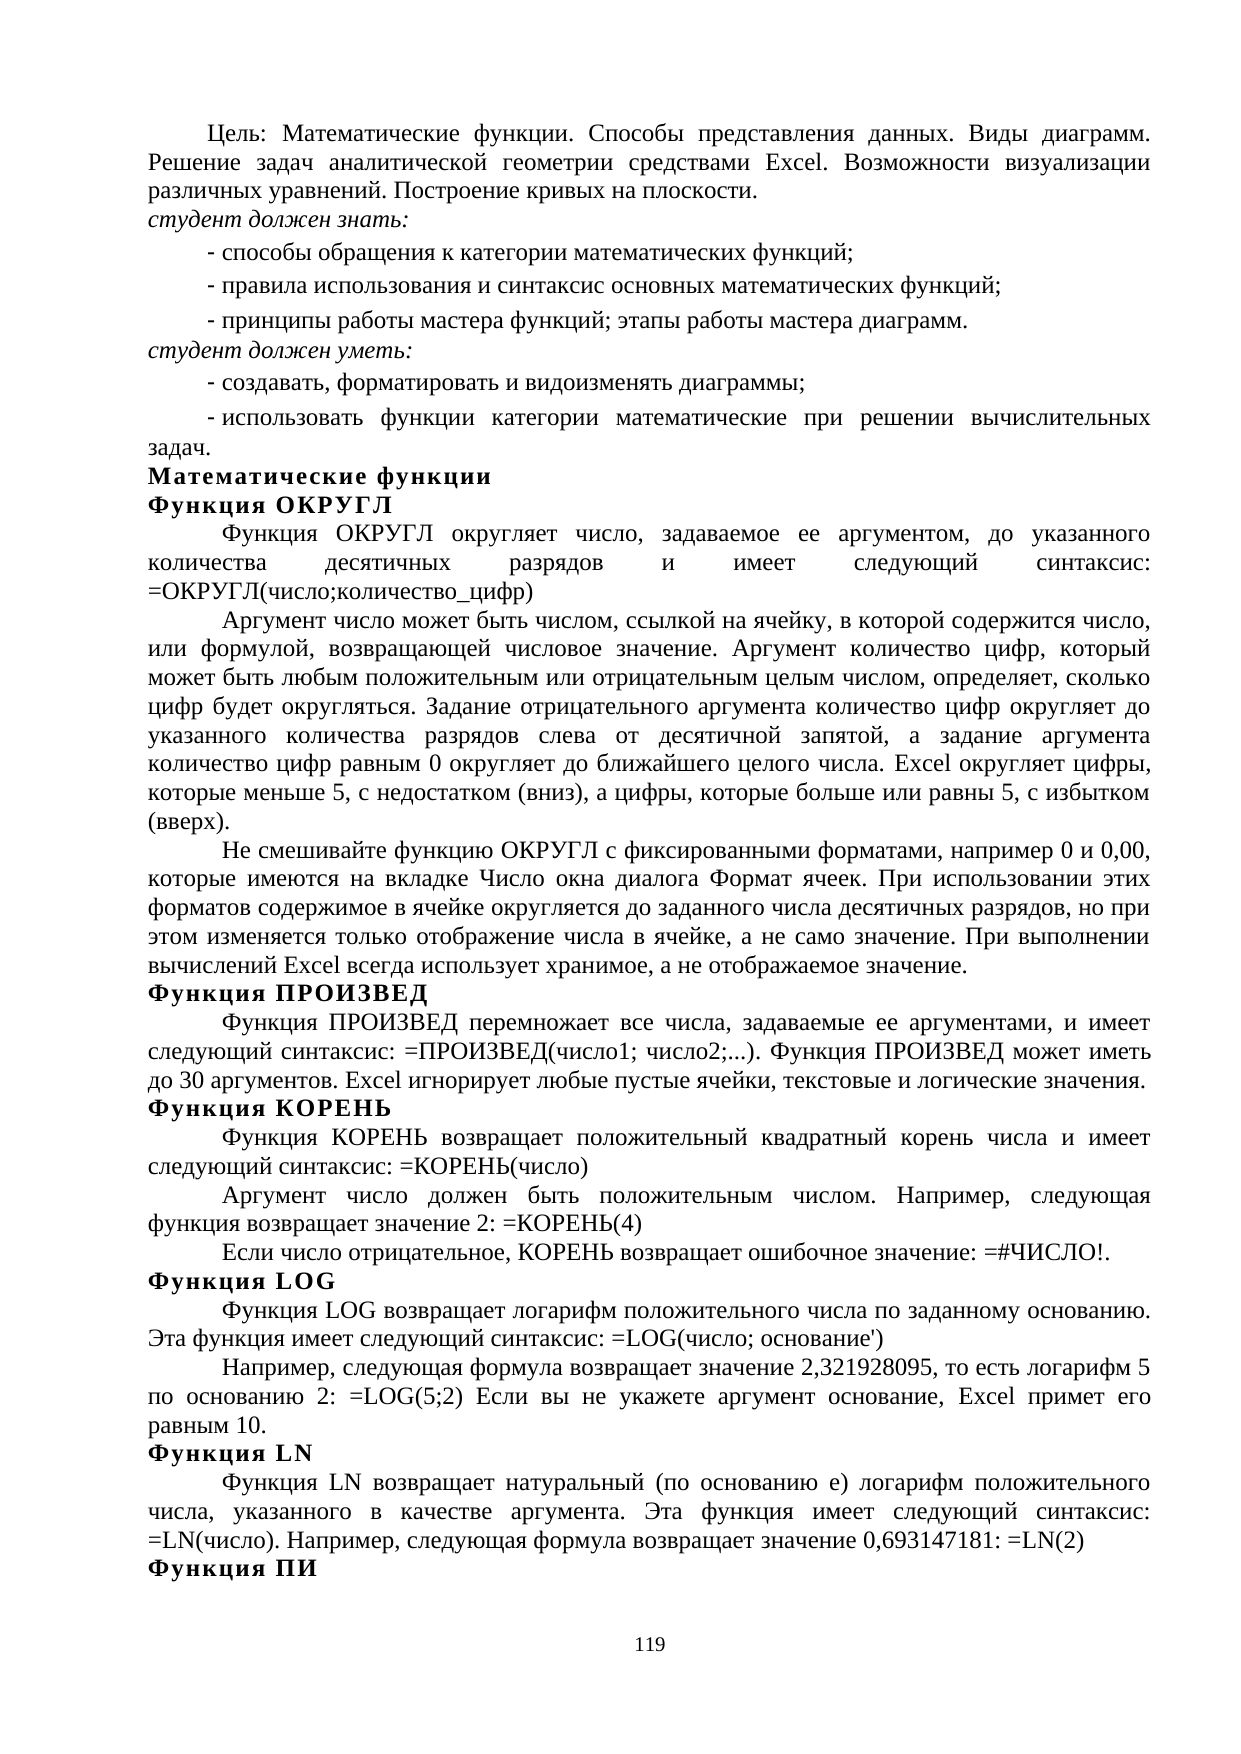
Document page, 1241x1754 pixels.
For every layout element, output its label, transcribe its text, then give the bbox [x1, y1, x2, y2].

text Цель: Математические функции. Способы представления данных. Виды диаграмм. Решение задач аналитической геометрии средствами Excel. Возможности визуализации различных уравнений. Построение кривых на плоскости. [148, 118, 1152, 204]
text Не смешивайте функцию ОКРУГЛ с фиксированными форматами, например 0 и 0,00, которые имеются на вкладке Число окна диалога Формат ячеек. При использовании этих форматов содержимое в ячейке округляется до заданного числа десятичных разрядов, но при этом изменяется только отображение числа в ячейке, а не само значение. При выполнении вычислений Excel всегда использует хранимое, а не отображаемое значение. [148, 835, 1152, 978]
text Функция LOG возвращает логарифм положительного числа по заданному основанию. Эта функция имеет следующий синтаксис: =LOG(число; основание') [148, 1295, 1152, 1352]
list правила использования и синтаксис основных математических функций; [148, 267, 1152, 301]
list способы обращения к категории математических функций; [148, 233, 1152, 267]
text студент должен знать: [148, 204, 1152, 233]
text Функция LN [148, 1438, 1152, 1467]
text Функция ПИ [148, 1553, 1152, 1582]
text Аргумент число должен быть положительным числом. Например, следующая функция возвращает значение 2: =КОРЕНЬ(4) [148, 1180, 1152, 1237]
text Аргумент число может быть числом, ссылкой на ячейку, в которой содержится число, или формулой, возвращающей числовое значение. Аргумент количество цифр, который может быть любым положительным или отрицательным целым числом, определяет, сколько цифр будет округляться. Задание отрицательного аргумента количество цифр округляет до указанного количества разрядов слева от десятичной запятой, а задание аргумента количество цифр равным 0 округляет до ближайшего целого числа. Excel округляет цифры, которые меньше 5, с недостатком (вниз), а цифры, которые больше или равны 5, с избытком (вверх). [148, 605, 1152, 835]
text студент должен уметь: [148, 335, 1152, 364]
text Функция КОРЕНЬ возвращает положительный квадратный корень числа и имеет следующий синтаксис: =КОРЕНЬ(число) [148, 1122, 1152, 1180]
list принципы работы мастера функций; этапы работы мастера диаграмм. [148, 301, 1152, 335]
text Например, следующая формула возвращает значение 2,321928095, то есть логарифм 5 по основанию 2: =LOG(5;2) Если вы не укажете аргумент основание, Excel примет его равным 10. [148, 1352, 1152, 1438]
text Функция ПРОИЗВЕД [148, 978, 1152, 1007]
text Функция ОКРУГЛ округляет число, задаваемое ее аргументом, до указанного количества десятичных разрядов и имеет следующий синтаксис: =ОКРУГЛ(число;количество_цифр) [148, 518, 1152, 605]
text Функция LOG [148, 1266, 1152, 1295]
text Функция КОРЕНЬ [148, 1093, 1152, 1122]
list создавать, форматировать и видоизменять диаграммы; [148, 364, 1152, 398]
text Функция ОКРУГЛ [148, 490, 1152, 518]
text Функция LN возвращает натуральный (по основанию е) логарифм положительного числа, указанного в качестве аргумента. Эта функция имеет следующий синтаксис: =LN(число). Например, следующая формула возвращает значение 0,693147181: =LN(2) [148, 1467, 1152, 1553]
text Математические функции [148, 461, 1152, 490]
list использовать функции категории математические при решении вычислительных задач. [148, 398, 1152, 461]
text Функция ПРОИЗВЕД перемножает все числа, задаваемые ее аргументами, и имеет следующий синтаксис: =ПРОИЗВЕД(число1; число2;...). Функция ПРОИЗВЕД может иметь до 30 аргументов. Excel игнорирует любые пустые ячейки, текстовые и логические значения. [148, 1007, 1152, 1093]
text Если число отрицательное, КОРЕНЬ возвращает ошибочное значение: =#ЧИСЛО!. [148, 1237, 1152, 1266]
